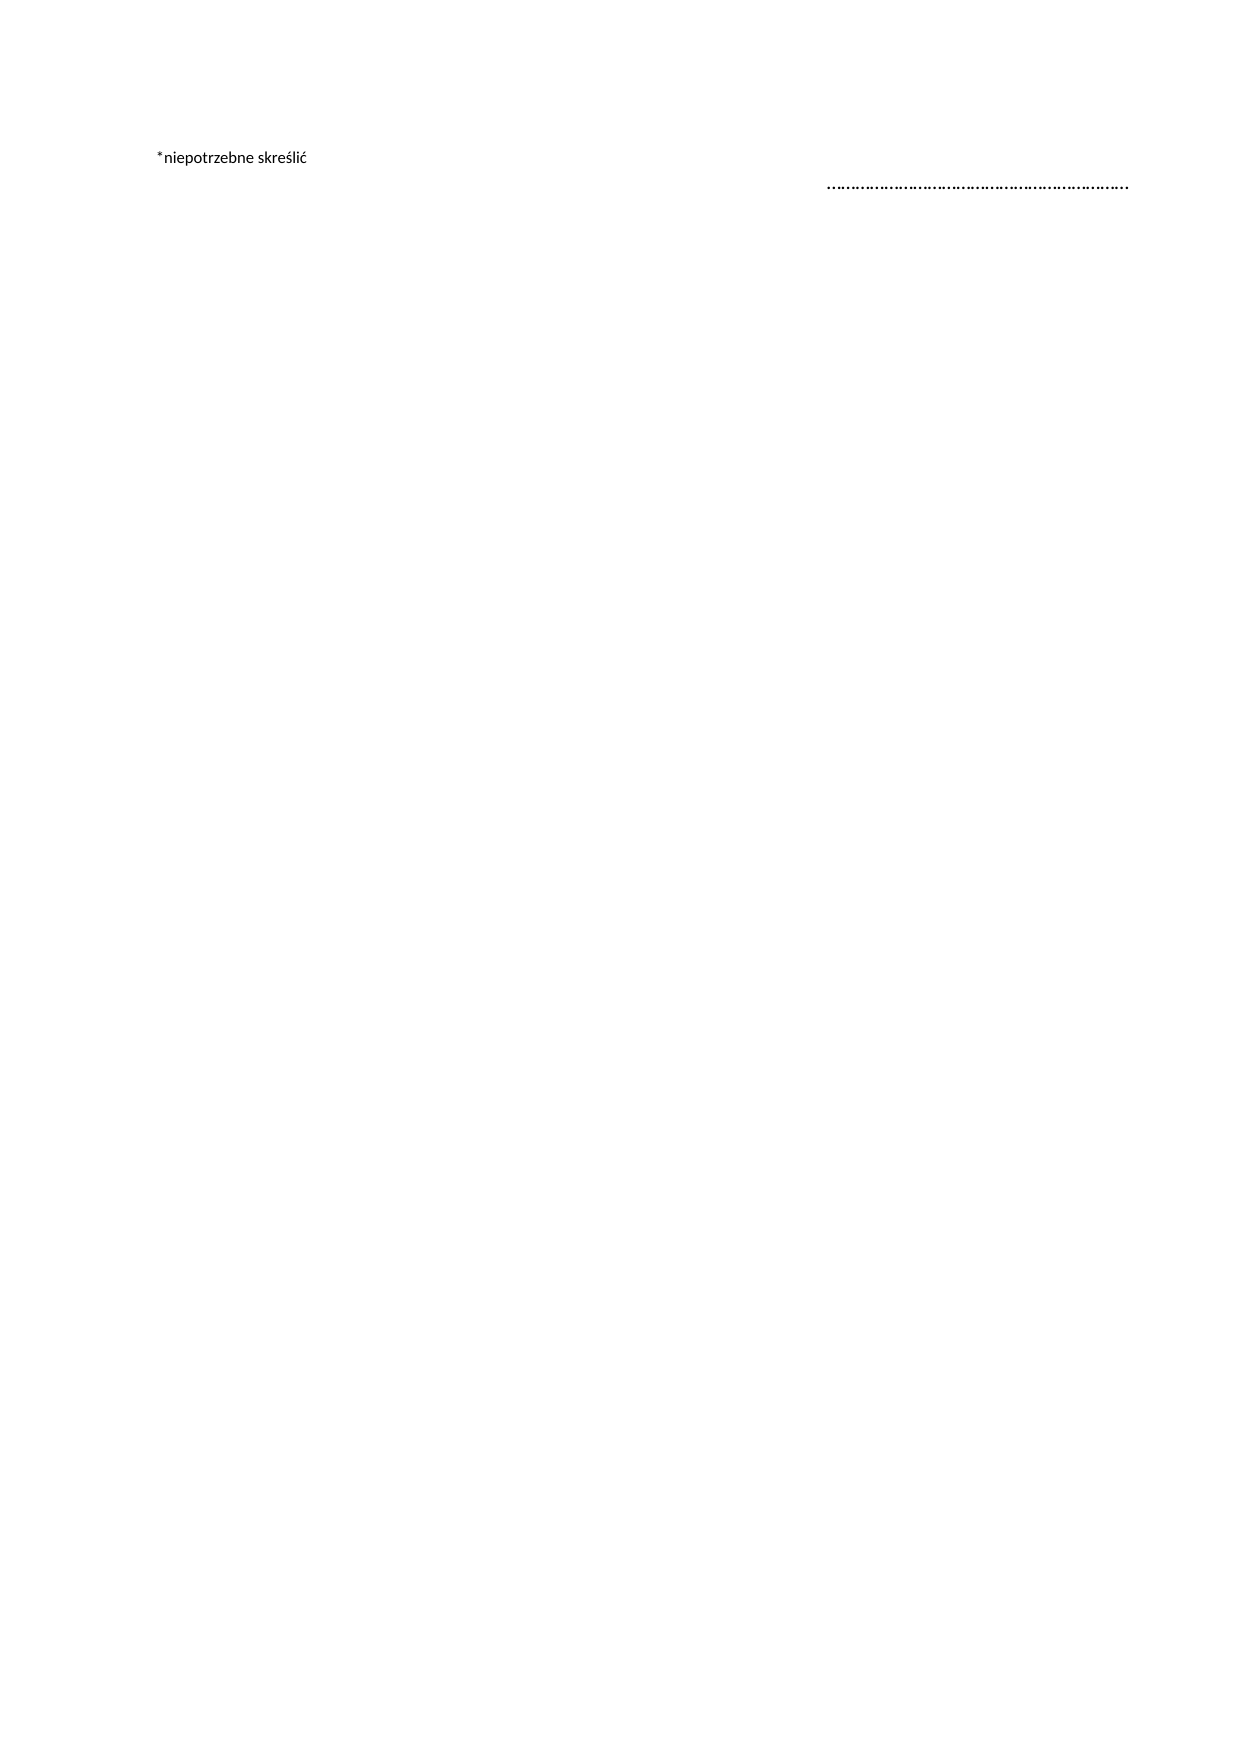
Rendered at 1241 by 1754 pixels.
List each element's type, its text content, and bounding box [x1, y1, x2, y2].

list *niepotrzebne skreślić [156, 148, 1137, 168]
list ……………………………………………………… [156, 169, 1137, 195]
